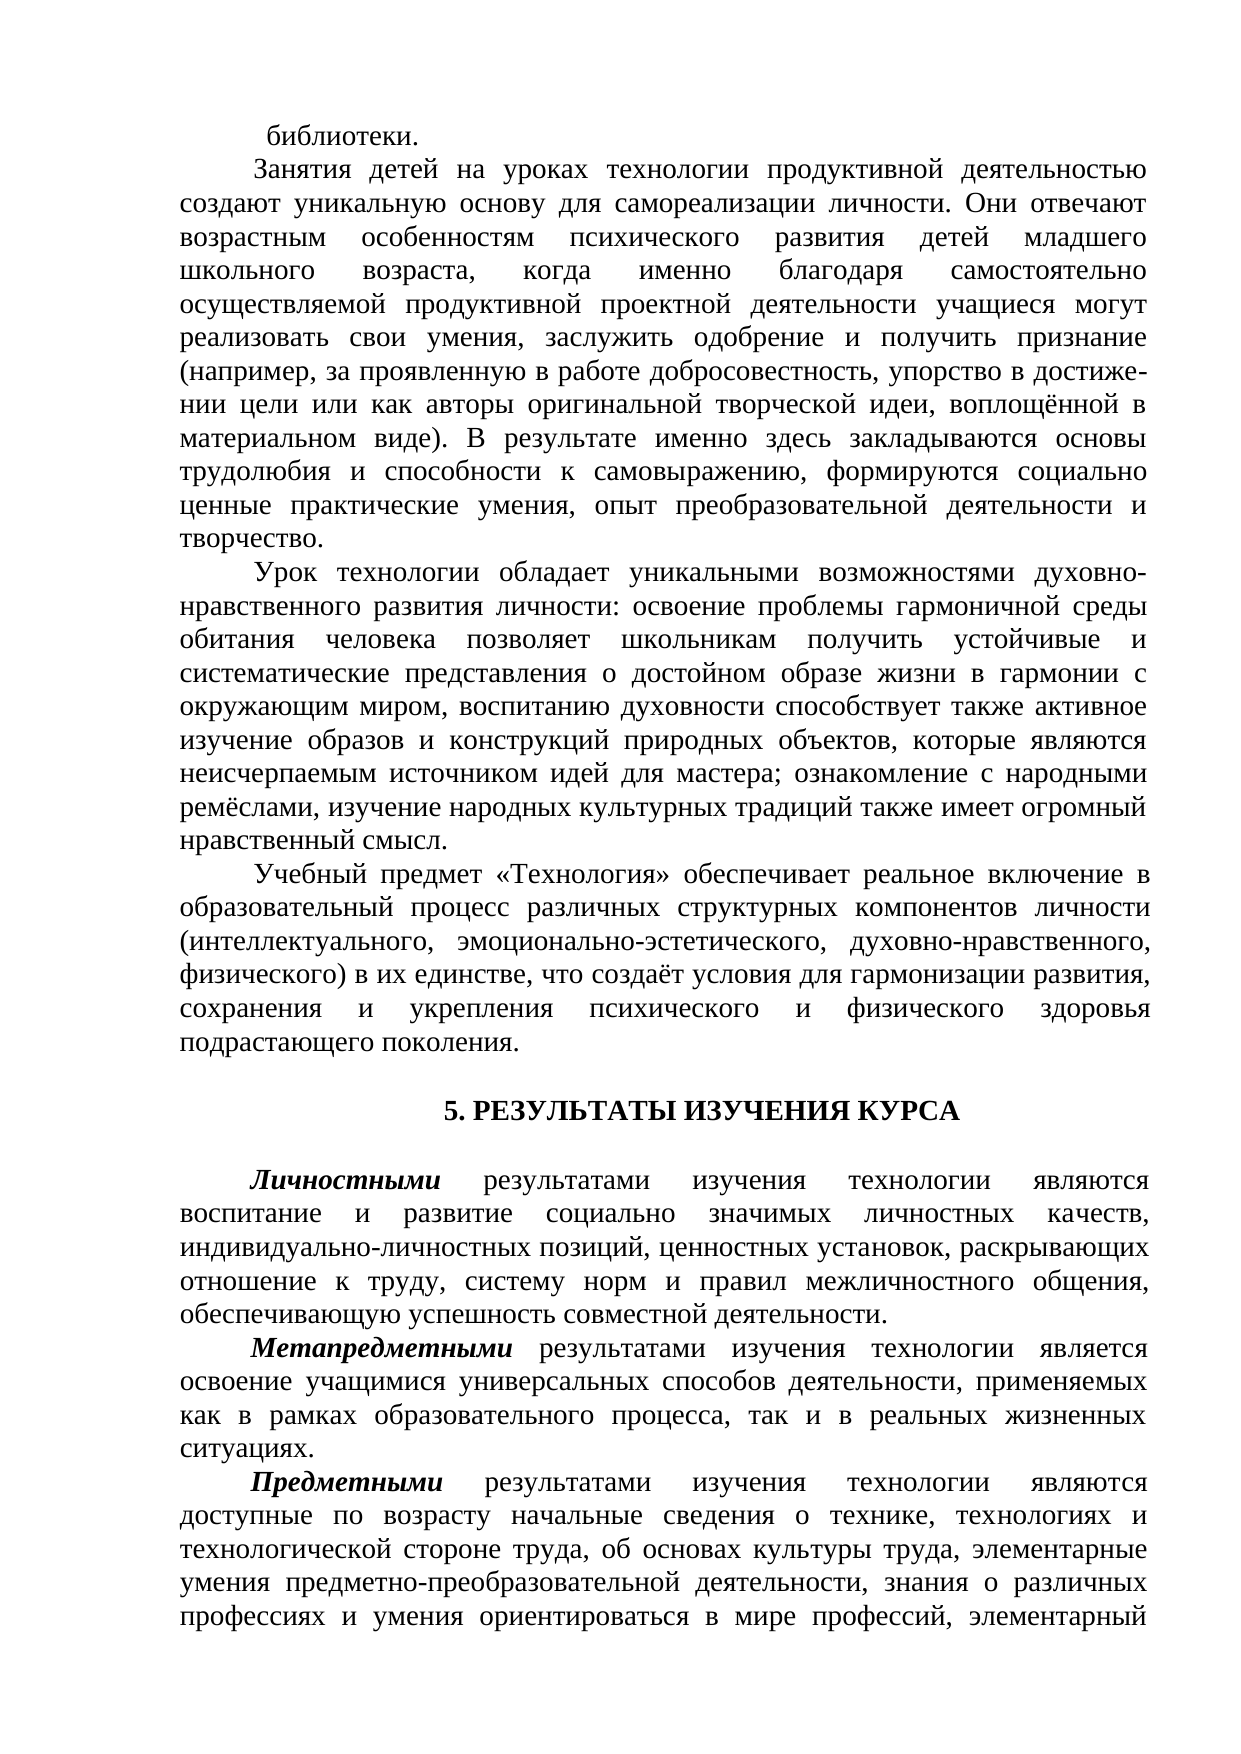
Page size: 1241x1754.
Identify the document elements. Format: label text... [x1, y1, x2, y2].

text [179, 1464, 1147, 1632]
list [229, 118, 1147, 152]
text 5. Результаты изучения курса [179, 1093, 1152, 1126]
text Метапредметными результатами изучения технологии является освоение учащимися универсальных способов деятельности, применяемых как в рамках образовательного процесса, так и в реальных жизненных ситуациях. [179, 1330, 1147, 1464]
text Учебный предмет «Технология» обеспечивает реальное включение в образовательный процесс различных структурных компонентов личности (интеллектуального, эмоционально-эстетического, духовно-нравственного, физического) в их единстве, что создаёт условия для гармонизации развития, сохранения и укрепления психического и физического здоровья подрастающего поколения. [179, 856, 1152, 1057]
text Урок технологии обладает уникальными возможностями духовно-нравственного развития личности: освоение проблемы гармоничной среды обитания человека позволяет школьникам получить устойчивые и систематические представления о достойном образе жизни в гармонии с окружающим миром, воспитанию духовности способствует также активное изучение образов и конструкций природных объектов, которые являются неисчерпаемым источником идей для мастера; ознакомление с народными ремёслами, изучение народных культурных традиций также имеет огромный нравственный смысл. [179, 554, 1147, 856]
text Занятия детей на уроках технологии продуктивной деятельностью создают уникальную основу для самореализации личности. Они отвечают возрастным особенностям психического развития детей младшего школьного возраста, когда именно благодаря самостоятельно осуществляемой продуктивной проектной деятельности учащиеся могут реализовать свои умения, заслужить одобрение и получить признание (например, за проявленную в работе добросовестность, упорство в достижении цели или как авторы оригинальной творческой идеи, воплощённой в материальном виде). В результате именно здесь закладываются основы трудолюбия и способности к самовыражению, формируются социально ценные практические умения, опыт преобразовательной деятельности и творчество. [179, 152, 1147, 554]
text Личностными результатами изучения технологии являются воспитание и развитие социально значимых личностных качеств, индивидуально-личностных позиций, ценностных установок, раскрывающих отношение к труду, систему норм и правил межличностного общения, обеспечивающую успешность совместной деятельности. [179, 1162, 1149, 1330]
